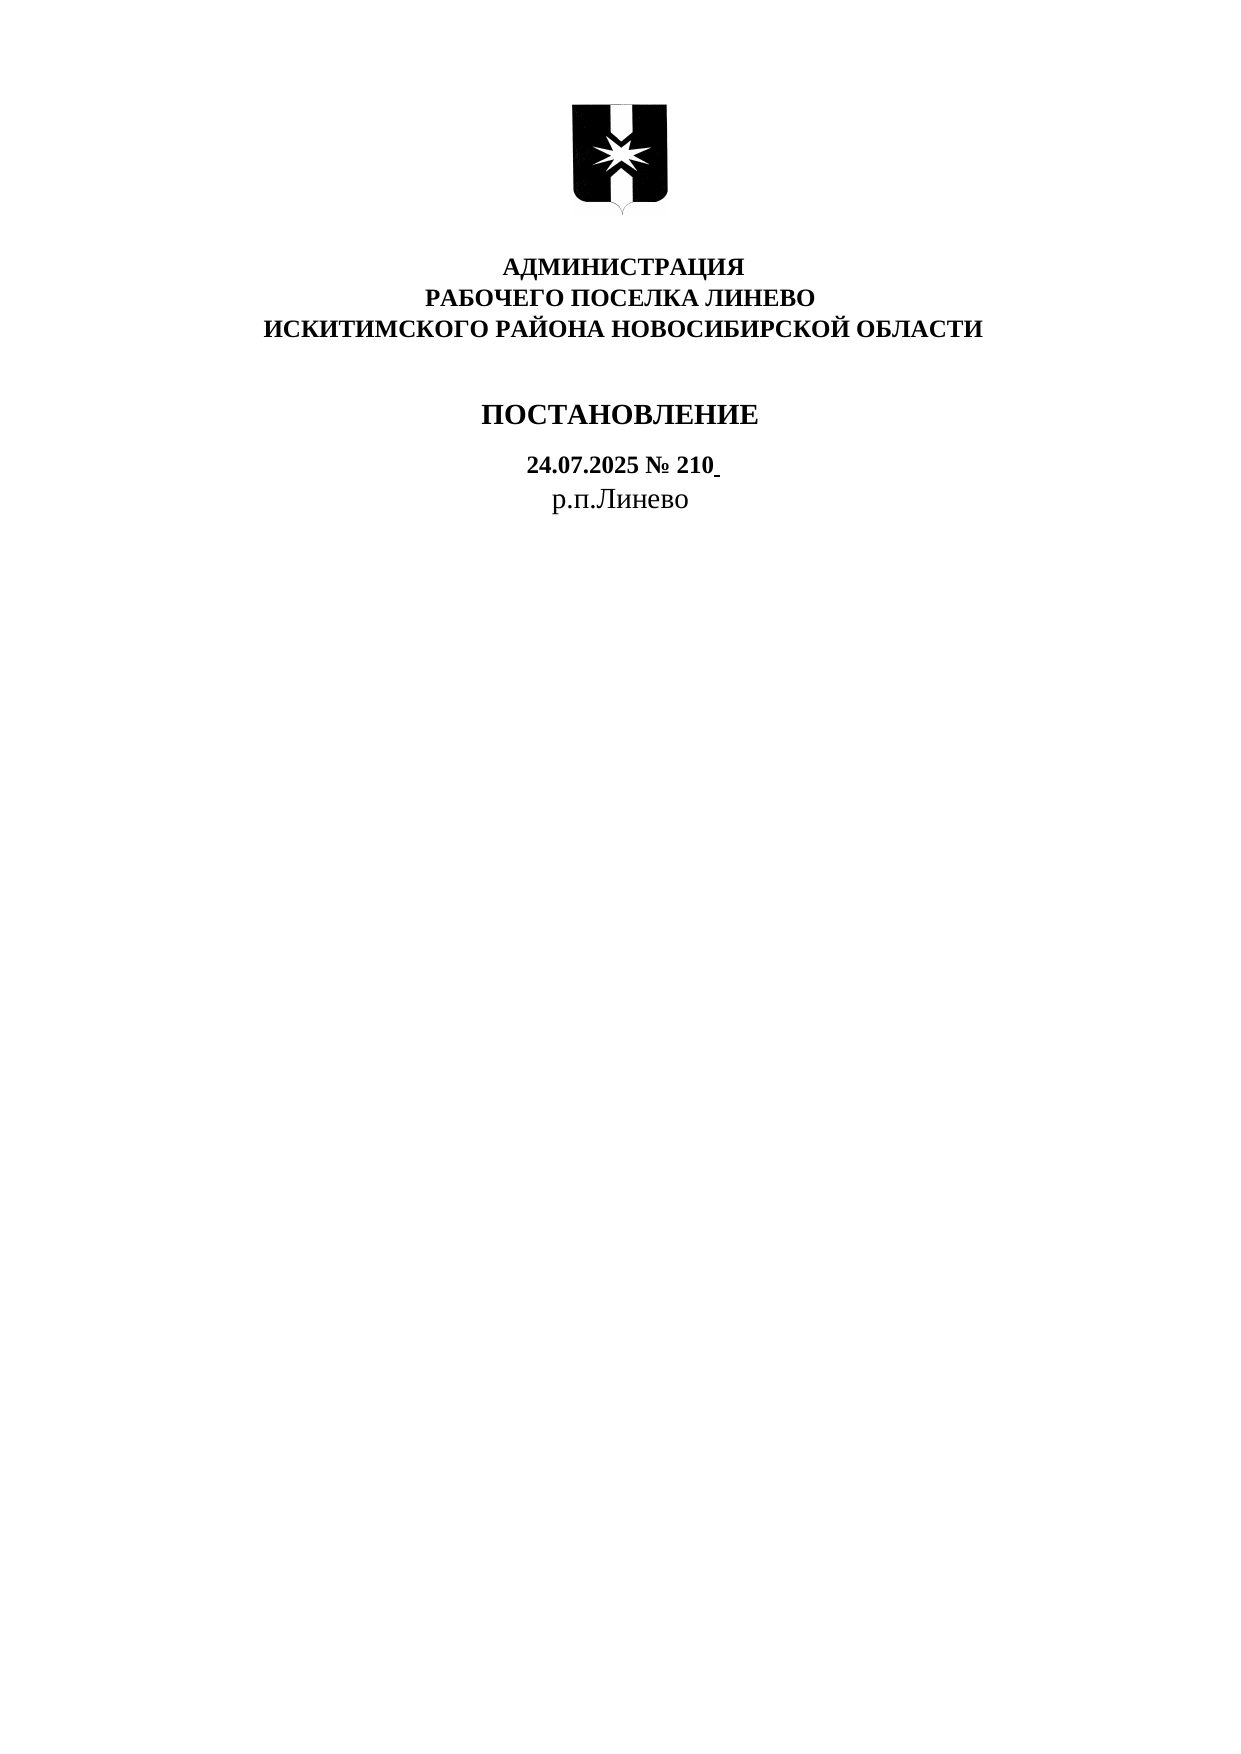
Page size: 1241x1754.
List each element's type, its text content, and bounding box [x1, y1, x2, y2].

text р.п.Линево [0, 481, 1240, 515]
text 24.07.2025 № 210 [0, 450, 1240, 479]
picture [571, 103, 669, 216]
text РАБОЧЕГО ПОСЕЛКА ЛИНЕВО [0, 283, 1240, 311]
text АДМИНИСТРАЦИЯ [0, 252, 1240, 280]
text ПОСТАНОВЛЕНИЕ [0, 397, 1240, 431]
text ИСКИТИМСКОГО РАЙОНА НОВОСИБИРСКОЙ ОБЛАСТИ [0, 314, 1240, 342]
